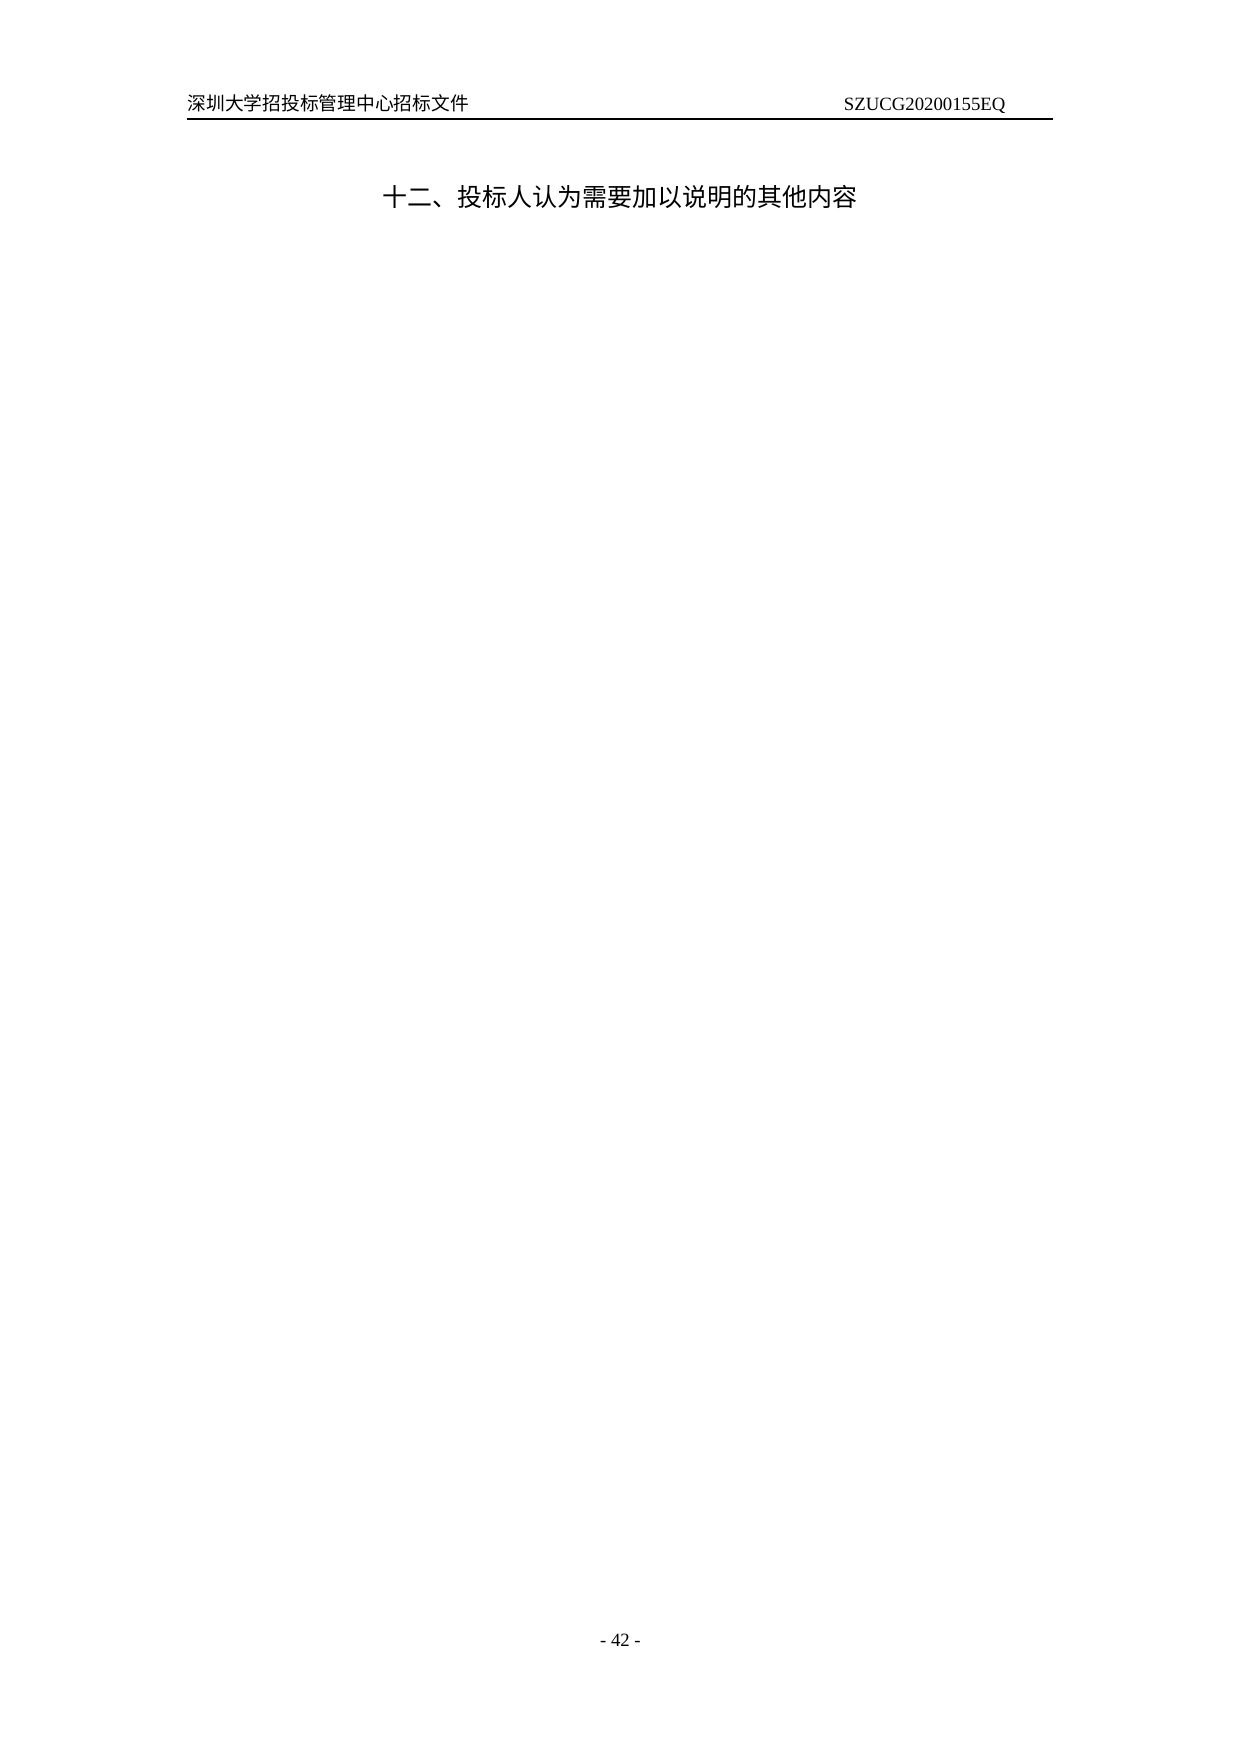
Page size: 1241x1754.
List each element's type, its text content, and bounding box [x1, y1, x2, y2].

subtitle 十二、投标人认为需要加以说明的其他内容 [187, 177, 1053, 213]
